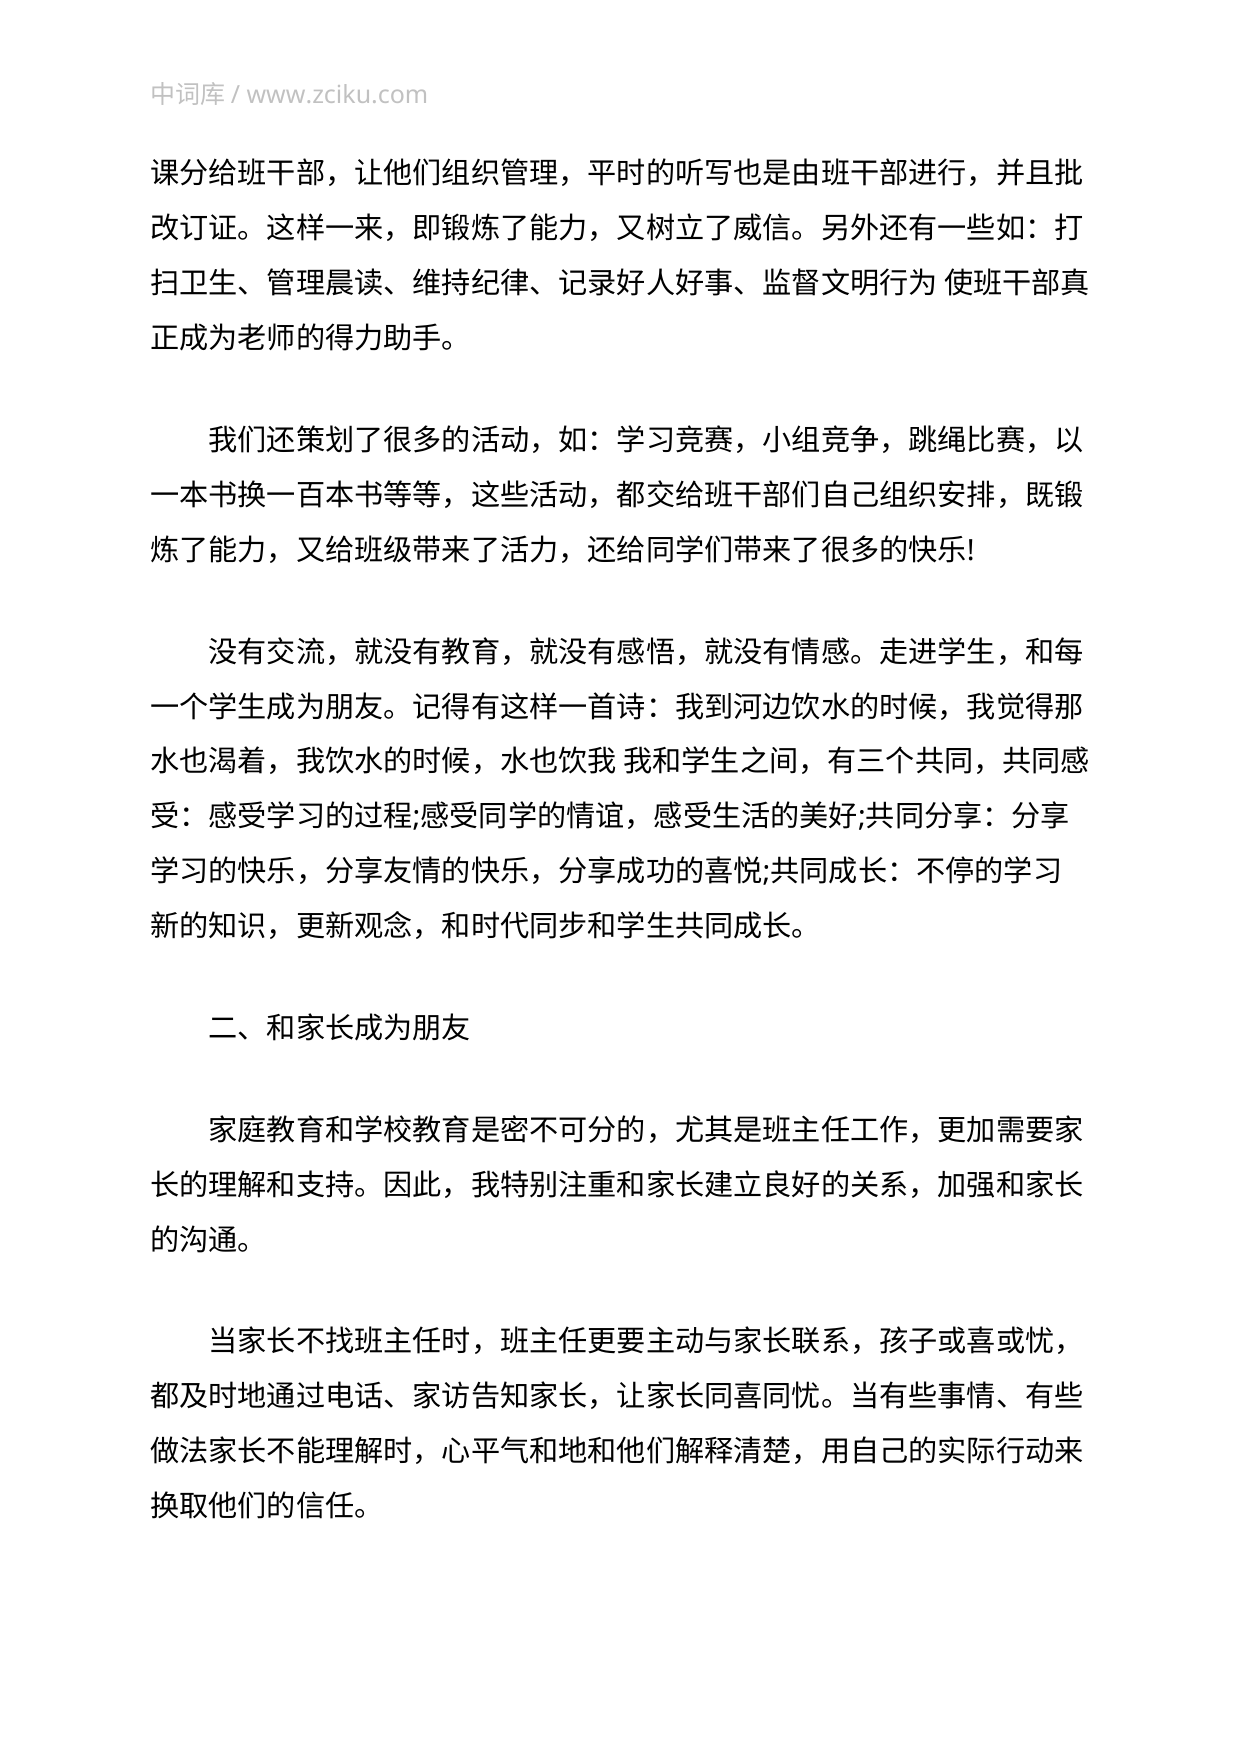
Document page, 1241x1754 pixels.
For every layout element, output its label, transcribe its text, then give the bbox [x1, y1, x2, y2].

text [150, 150, 1090, 357]
text 二、和家长成为朋友 [150, 1005, 1090, 1047]
text 当家长不找班主任时，班主任更要主动与家长联系，孩子或喜或忧，都及时地通过电话、家访告知家长，让家长同喜同忧。当有些事情、有些做法家长不能理解时，心平气和地和他们解释清楚，用自己的实际行动来换取他们的信任。 [150, 1318, 1090, 1525]
text 没有交流，就没有教育，就没有感悟，就没有情感。走进学生，和每一个学生成为朋友。记得有这样一首诗：我到河边饮水的时候，我觉得那水也渴着，我饮水的时候，水也饮我 我和学生之间，有三个共同，共同感受：感受学习的过程;感受同学的情谊，感受生活的美好;共同分享：分享学习的快乐，分享友情的快乐，分享成功的喜悦;共同成长：不停的学习新的知识，更新观念，和时代同步和学生共同成长。 [150, 628, 1090, 945]
text 家庭教育和学校教育是密不可分的，尤其是班主任工作，更加需要家长的理解和支持。因此，我特别注重和家长建立良好的关系，加强和家长的沟通。 [150, 1106, 1090, 1258]
text 我们还策划了很多的活动，如：学习竞赛，小组竞争，跳绳比赛，以一本书换一百本书等等，这些活动，都交给班干部们自己组织安排，既锻炼了能力，又给班级带来了活力，还给同学们带来了很多的快乐! [150, 416, 1090, 569]
